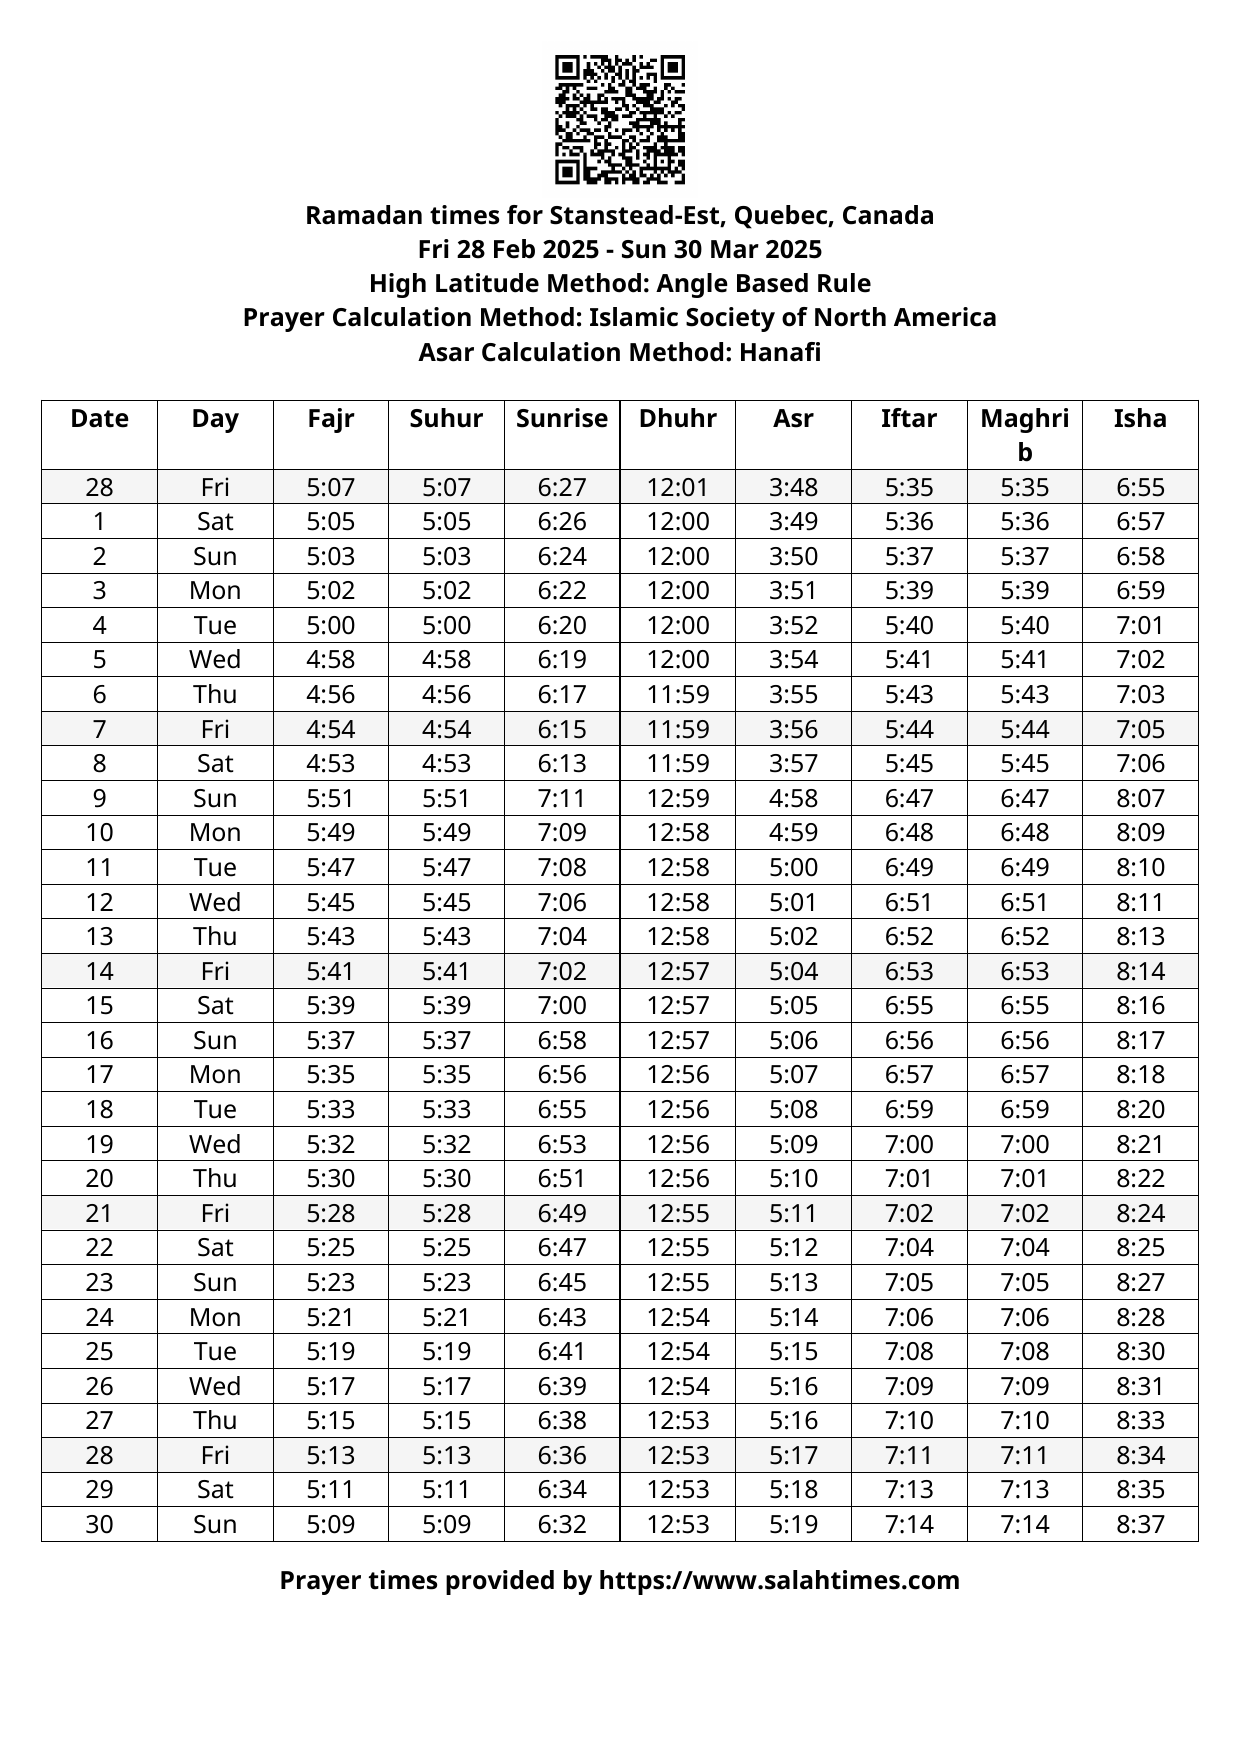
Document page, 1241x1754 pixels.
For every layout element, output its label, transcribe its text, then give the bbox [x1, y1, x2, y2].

table_cell 5:15 [274, 1404, 388, 1437]
table_cell 3:54 [736, 643, 851, 676]
table_cell 12:58 [621, 885, 735, 918]
table_cell 19 [42, 1127, 157, 1160]
table_cell 4:54 [389, 712, 504, 745]
table_cell 30 [42, 1507, 157, 1541]
table_cell 5:17 [389, 1369, 504, 1402]
table_cell 7:10 [852, 1404, 967, 1437]
table_cell 7:14 [968, 1507, 1082, 1541]
table_cell 5:12 [736, 1231, 851, 1264]
table_cell 8:28 [1083, 1300, 1198, 1333]
table_cell 6:59 [968, 1092, 1082, 1126]
table_cell 6:32 [505, 1507, 619, 1541]
table_cell 3:50 [736, 539, 851, 572]
table_cell 23 [42, 1265, 157, 1299]
table_cell 6:47 [852, 781, 967, 814]
table_cell 12:56 [621, 1127, 735, 1160]
table_cell 6:57 [968, 1058, 1082, 1091]
table_cell 5:37 [852, 539, 967, 572]
table_cell 18 [42, 1092, 157, 1126]
table_cell 7:02 [1083, 643, 1198, 676]
table_cell 11 [42, 850, 157, 884]
table_cell 12:58 [621, 919, 735, 953]
table_cell 5:49 [389, 816, 504, 849]
table_cell 12:53 [621, 1507, 735, 1541]
table_cell 5:04 [736, 954, 851, 987]
table_cell Wed [158, 643, 273, 676]
table_cell Sat [158, 989, 273, 1022]
table_header Day [158, 401, 273, 469]
table_cell 7:06 [505, 885, 619, 918]
table_cell 5:40 [852, 608, 967, 642]
table_cell 15 [42, 989, 157, 1022]
table_cell 17 [42, 1058, 157, 1091]
table_cell 6:15 [505, 712, 619, 745]
table_cell 5:37 [389, 1023, 504, 1057]
table_cell 5:51 [274, 781, 388, 814]
table_cell 5:41 [968, 643, 1082, 676]
table_cell Wed [158, 1127, 273, 1160]
text Fri 28 Feb 2025 - Sun 30 Mar 2025 [42, 232, 1198, 266]
table_cell Tue [158, 850, 273, 884]
table_cell Fri [158, 1196, 273, 1229]
table_cell 7 [42, 712, 157, 745]
table_cell 5:32 [389, 1127, 504, 1160]
table_cell 5:41 [274, 954, 388, 987]
table_cell 7:11 [505, 781, 619, 814]
table_cell 7:06 [968, 1300, 1082, 1333]
table_cell 7:09 [505, 816, 619, 849]
table_cell 8:25 [1083, 1231, 1198, 1264]
table_cell 5:02 [736, 919, 851, 953]
table_cell 5:14 [736, 1300, 851, 1333]
table_cell 12:55 [621, 1196, 735, 1229]
table_cell 8:20 [1083, 1092, 1198, 1126]
table_header Isha [1083, 401, 1198, 469]
table_cell 5:15 [389, 1404, 504, 1437]
table_cell Sun [158, 1023, 273, 1057]
table_cell 11:59 [621, 677, 735, 711]
table_cell 7:02 [852, 1196, 967, 1229]
table_cell Mon [158, 816, 273, 849]
table_cell 12:00 [621, 608, 735, 642]
table_cell 6:57 [852, 1058, 967, 1091]
table_cell 6:41 [505, 1334, 619, 1368]
table_cell 26 [42, 1369, 157, 1402]
table_cell 5:41 [389, 954, 504, 987]
table_cell 5:36 [852, 504, 967, 538]
table_cell 6:26 [505, 504, 619, 538]
table_cell 5:21 [389, 1300, 504, 1333]
table_cell 5:44 [852, 712, 967, 745]
table_cell 6:22 [505, 574, 619, 607]
table_cell 6:19 [505, 643, 619, 676]
table_cell 29 [42, 1473, 157, 1506]
table_cell 12:54 [621, 1300, 735, 1333]
table_cell 12 [42, 885, 157, 918]
table_cell 7:08 [505, 850, 619, 884]
table_cell 27 [42, 1404, 157, 1437]
table_cell 3:56 [736, 712, 851, 745]
table_cell 5:03 [389, 539, 504, 572]
table_cell 6:47 [505, 1231, 619, 1264]
table_cell Fri [158, 1438, 273, 1472]
table_cell 4:59 [736, 816, 851, 849]
table_cell 5:19 [389, 1334, 504, 1368]
table_cell 3:49 [736, 504, 851, 538]
table_cell Sun [158, 781, 273, 814]
table_header Maghrib [968, 401, 1082, 469]
table_cell 6:53 [505, 1127, 619, 1160]
table_cell 12:00 [621, 504, 735, 538]
table_cell 8:07 [1083, 781, 1198, 814]
table_cell 5:07 [389, 470, 504, 503]
table_cell Sat [158, 746, 273, 780]
table_cell 5:00 [274, 608, 388, 642]
table_cell 7:02 [505, 954, 619, 987]
table_cell 12:56 [621, 1092, 735, 1126]
table_cell 8:21 [1083, 1127, 1198, 1160]
table_cell 5:03 [274, 539, 388, 572]
table_cell 5:39 [968, 574, 1082, 607]
table_cell 6:39 [505, 1369, 619, 1402]
table_cell 5:05 [274, 504, 388, 538]
table_cell 6:20 [505, 608, 619, 642]
table_cell 24 [42, 1300, 157, 1333]
table_cell 5:39 [852, 574, 967, 607]
table_cell 21 [42, 1196, 157, 1229]
table_cell 5:09 [736, 1127, 851, 1160]
table_cell 5:30 [389, 1161, 504, 1195]
table_cell 5:18 [736, 1473, 851, 1506]
table_cell 7:01 [1083, 608, 1198, 642]
table_cell 12:57 [621, 989, 735, 1022]
table_cell 4:58 [389, 643, 504, 676]
table_header Dhuhr [621, 401, 735, 469]
table_header Suhur [389, 401, 504, 469]
table_cell 6:58 [1083, 539, 1198, 572]
table_cell 5:45 [274, 885, 388, 918]
table_cell 5:44 [968, 712, 1082, 745]
table_cell 8:37 [1083, 1507, 1198, 1541]
table_cell 5:11 [274, 1473, 388, 1506]
table_cell 6:51 [968, 885, 1082, 918]
table_cell Sat [158, 504, 273, 538]
table_cell 5:43 [389, 919, 504, 953]
table_cell 5:39 [389, 989, 504, 1022]
table_header Date [42, 401, 157, 469]
table_cell 5:40 [968, 608, 1082, 642]
table_cell 12:58 [621, 850, 735, 884]
table_cell 8:14 [1083, 954, 1198, 987]
table_cell 5:06 [736, 1023, 851, 1057]
table_cell Thu [158, 1404, 273, 1437]
table_cell 6:13 [505, 746, 619, 780]
table_cell 5:02 [389, 574, 504, 607]
table_cell 3:51 [736, 574, 851, 607]
text High Latitude Method: Angle Based Rule [42, 266, 1198, 300]
table_cell 6:36 [505, 1438, 619, 1472]
table_cell 5:37 [968, 539, 1082, 572]
table_cell 7:04 [505, 919, 619, 953]
table_cell 11:59 [621, 712, 735, 745]
table_cell 6:24 [505, 539, 619, 572]
table_cell 12:55 [621, 1231, 735, 1264]
table_cell 5:25 [274, 1231, 388, 1264]
table_cell 5:43 [968, 677, 1082, 711]
table_cell 5:43 [852, 677, 967, 711]
table_cell 6:17 [505, 677, 619, 711]
table_cell 6:55 [852, 989, 967, 1022]
table_cell 12:55 [621, 1265, 735, 1299]
table_cell 14 [42, 954, 157, 987]
table_cell 12:53 [621, 1473, 735, 1506]
table_cell Sat [158, 1473, 273, 1506]
table_cell 5:08 [736, 1092, 851, 1126]
table_cell 4:56 [274, 677, 388, 711]
table_cell 6:57 [1083, 504, 1198, 538]
table_cell 12:53 [621, 1404, 735, 1437]
table_cell 11:59 [621, 746, 735, 780]
table_cell 5:19 [736, 1507, 851, 1541]
table_cell 5:23 [274, 1265, 388, 1299]
table_cell 6:48 [852, 816, 967, 849]
table_cell 13 [42, 919, 157, 953]
table_cell 6:53 [968, 954, 1082, 987]
table_cell 5:21 [274, 1300, 388, 1333]
table_cell Thu [158, 1161, 273, 1195]
table_cell 28 [42, 470, 157, 503]
table_cell 5:36 [968, 504, 1082, 538]
table_cell 5:00 [389, 608, 504, 642]
table_cell 5:02 [274, 574, 388, 607]
table_cell 5:10 [736, 1161, 851, 1195]
table_cell 6:55 [968, 989, 1082, 1022]
table_cell 6:55 [505, 1092, 619, 1126]
table_cell 6:51 [505, 1161, 619, 1195]
table_cell 3:57 [736, 746, 851, 780]
table_cell 6:45 [505, 1265, 619, 1299]
table_cell 12:00 [621, 539, 735, 572]
table_cell 7:09 [852, 1369, 967, 1402]
table_cell 12:56 [621, 1161, 735, 1195]
table_cell 12:58 [621, 816, 735, 849]
table_cell 5:16 [736, 1369, 851, 1402]
table_cell Sun [158, 539, 273, 572]
table_cell 7:01 [968, 1161, 1082, 1195]
table_cell 6:38 [505, 1404, 619, 1437]
table_cell Thu [158, 677, 273, 711]
text Ramadan times for Stanstead-Est, Quebec, Canada [42, 198, 1198, 232]
table_cell 8:13 [1083, 919, 1198, 953]
table_cell 7:06 [852, 1300, 967, 1333]
table_cell 8:10 [1083, 850, 1198, 884]
table_cell 7:04 [968, 1231, 1082, 1264]
picture [542, 41, 699, 198]
table_cell 5:35 [389, 1058, 504, 1091]
table_cell 5:35 [968, 470, 1082, 503]
table_cell 8:22 [1083, 1161, 1198, 1195]
table_cell 25 [42, 1334, 157, 1368]
table_cell 7:00 [852, 1127, 967, 1160]
table_cell 5:09 [389, 1507, 504, 1541]
table_cell Fri [158, 470, 273, 503]
table_cell 7:02 [968, 1196, 1082, 1229]
table_cell 7:00 [505, 989, 619, 1022]
table_cell 6:58 [505, 1023, 619, 1057]
table_cell 12:53 [621, 1438, 735, 1472]
table_cell 6:43 [505, 1300, 619, 1333]
table_cell 8:16 [1083, 989, 1198, 1022]
table_cell 5:23 [389, 1265, 504, 1299]
table_cell 9 [42, 781, 157, 814]
table_header Fajr [274, 401, 388, 469]
table_cell 12:54 [621, 1334, 735, 1368]
table_cell 6:59 [1083, 574, 1198, 607]
table_cell 5:49 [274, 816, 388, 849]
table_cell Sat [158, 1231, 273, 1264]
table_cell 5:11 [736, 1196, 851, 1229]
table_cell 6:59 [852, 1092, 967, 1126]
table_cell 6:52 [968, 919, 1082, 953]
table_cell 4:53 [274, 746, 388, 780]
table_cell 5:07 [274, 470, 388, 503]
table_cell 5:16 [736, 1404, 851, 1437]
table_cell 5:47 [389, 850, 504, 884]
table_header Asr [736, 401, 851, 469]
table_cell 4:58 [736, 781, 851, 814]
table_cell 5:33 [389, 1092, 504, 1126]
table_cell 1 [42, 504, 157, 538]
table_cell 7:05 [968, 1265, 1082, 1299]
text Prayer times provided by https://www.salahtimes.com [42, 1563, 1198, 1597]
table_cell 5:35 [274, 1058, 388, 1091]
table_cell 7:05 [1083, 712, 1198, 745]
table_cell 5:47 [274, 850, 388, 884]
table_cell 6:52 [852, 919, 967, 953]
table_cell 5:05 [736, 989, 851, 1022]
table_cell 5:13 [736, 1265, 851, 1299]
table_cell 5:28 [274, 1196, 388, 1229]
table_cell 8:35 [1083, 1473, 1198, 1506]
table_cell 6:56 [505, 1058, 619, 1091]
table_cell 6:34 [505, 1473, 619, 1506]
table_cell Thu [158, 919, 273, 953]
table_cell 7:04 [852, 1231, 967, 1264]
table_cell 5:32 [274, 1127, 388, 1160]
table_cell 5:13 [274, 1438, 388, 1472]
table_cell 5:45 [852, 746, 967, 780]
table_cell 7:06 [1083, 746, 1198, 780]
table_cell 4:58 [274, 643, 388, 676]
table_cell 8:31 [1083, 1369, 1198, 1402]
table_cell 5:43 [274, 919, 388, 953]
table_cell 12:59 [621, 781, 735, 814]
table_cell 8:27 [1083, 1265, 1198, 1299]
table_cell 8:33 [1083, 1404, 1198, 1437]
table_header Iftar [852, 401, 967, 469]
table_cell 6:49 [852, 850, 967, 884]
table_cell 7:00 [968, 1127, 1082, 1160]
table_cell 4:53 [389, 746, 504, 780]
table_cell 3:48 [736, 470, 851, 503]
table_cell 6:48 [968, 816, 1082, 849]
table_cell 2 [42, 539, 157, 572]
table_cell 5:09 [274, 1507, 388, 1541]
table_cell 5:51 [389, 781, 504, 814]
text Prayer Calculation Method: Islamic Society of North America [42, 300, 1198, 334]
table_cell 3 [42, 574, 157, 607]
table_cell 5:41 [852, 643, 967, 676]
table_cell 8:17 [1083, 1023, 1198, 1057]
table_cell 7:14 [852, 1507, 967, 1541]
table_cell 7:05 [852, 1265, 967, 1299]
table_cell 4 [42, 608, 157, 642]
table_cell 6:55 [1083, 470, 1198, 503]
table_cell 6:56 [852, 1023, 967, 1057]
table_cell 10 [42, 816, 157, 849]
table_cell 8:24 [1083, 1196, 1198, 1229]
table_cell 12:54 [621, 1369, 735, 1402]
table_cell 4:56 [389, 677, 504, 711]
table_cell Tue [158, 608, 273, 642]
table_cell 12:57 [621, 954, 735, 987]
table_cell Sun [158, 1265, 273, 1299]
table_cell Fri [158, 712, 273, 745]
table_cell 5:13 [389, 1438, 504, 1472]
table_cell 5:11 [389, 1473, 504, 1506]
table_cell 12:00 [621, 574, 735, 607]
table_cell 3:55 [736, 677, 851, 711]
table_cell 5:19 [274, 1334, 388, 1368]
table_cell 5:39 [274, 989, 388, 1022]
table_cell 7:10 [968, 1404, 1082, 1437]
table_cell 7:13 [852, 1473, 967, 1506]
table_cell 5:05 [389, 504, 504, 538]
table_header Sunrise [505, 401, 619, 469]
table_cell Fri [158, 954, 273, 987]
table_cell 5:35 [852, 470, 967, 503]
table_cell 5:37 [274, 1023, 388, 1057]
table_cell 28 [42, 1438, 157, 1472]
table_cell 12:01 [621, 470, 735, 503]
table_cell Wed [158, 1369, 273, 1402]
table_cell 22 [42, 1231, 157, 1264]
table_cell 5:30 [274, 1161, 388, 1195]
table_cell 8:18 [1083, 1058, 1198, 1091]
table_cell 7:08 [852, 1334, 967, 1368]
table_cell 6:49 [968, 850, 1082, 884]
table_cell 8:11 [1083, 885, 1198, 918]
table_cell Sun [158, 1507, 273, 1541]
table_cell 7:01 [852, 1161, 967, 1195]
table_cell 6:27 [505, 470, 619, 503]
text Asar Calculation Method: Hanafi [42, 334, 1198, 368]
table_cell Mon [158, 574, 273, 607]
table_cell 5:45 [968, 746, 1082, 780]
table_cell 8:09 [1083, 816, 1198, 849]
table_cell 6:53 [852, 954, 967, 987]
table_cell 7:08 [968, 1334, 1082, 1368]
table_cell 7:09 [968, 1369, 1082, 1402]
table_cell 5:01 [736, 885, 851, 918]
table_cell 5:45 [389, 885, 504, 918]
table_cell 7:11 [852, 1438, 967, 1472]
table_cell 20 [42, 1161, 157, 1195]
table_cell 5:25 [389, 1231, 504, 1264]
table_cell 4:54 [274, 712, 388, 745]
table_cell 6:49 [505, 1196, 619, 1229]
table_cell 12:56 [621, 1058, 735, 1091]
table_cell 7:11 [968, 1438, 1082, 1472]
table_cell Mon [158, 1058, 273, 1091]
table_cell 8:34 [1083, 1438, 1198, 1472]
table_cell 7:03 [1083, 677, 1198, 711]
table_cell 5:00 [736, 850, 851, 884]
table_cell 3:52 [736, 608, 851, 642]
table_cell 5:28 [389, 1196, 504, 1229]
table_cell 5:17 [274, 1369, 388, 1402]
table_cell 5 [42, 643, 157, 676]
table_cell 6:51 [852, 885, 967, 918]
table_cell 5:17 [736, 1438, 851, 1472]
table_cell 5:15 [736, 1334, 851, 1368]
table_cell 5:33 [274, 1092, 388, 1126]
table_cell 16 [42, 1023, 157, 1057]
table_cell 6:47 [968, 781, 1082, 814]
table_cell 12:57 [621, 1023, 735, 1057]
table_cell 12:00 [621, 643, 735, 676]
table_cell 5:07 [736, 1058, 851, 1091]
table_cell Wed [158, 885, 273, 918]
table_cell Tue [158, 1334, 273, 1368]
table_cell 8:30 [1083, 1334, 1198, 1368]
table_cell 8 [42, 746, 157, 780]
table_cell 6 [42, 677, 157, 711]
table_cell 7:13 [968, 1473, 1082, 1506]
table_cell 6:56 [968, 1023, 1082, 1057]
table_cell Mon [158, 1300, 273, 1333]
table_cell Tue [158, 1092, 273, 1126]
